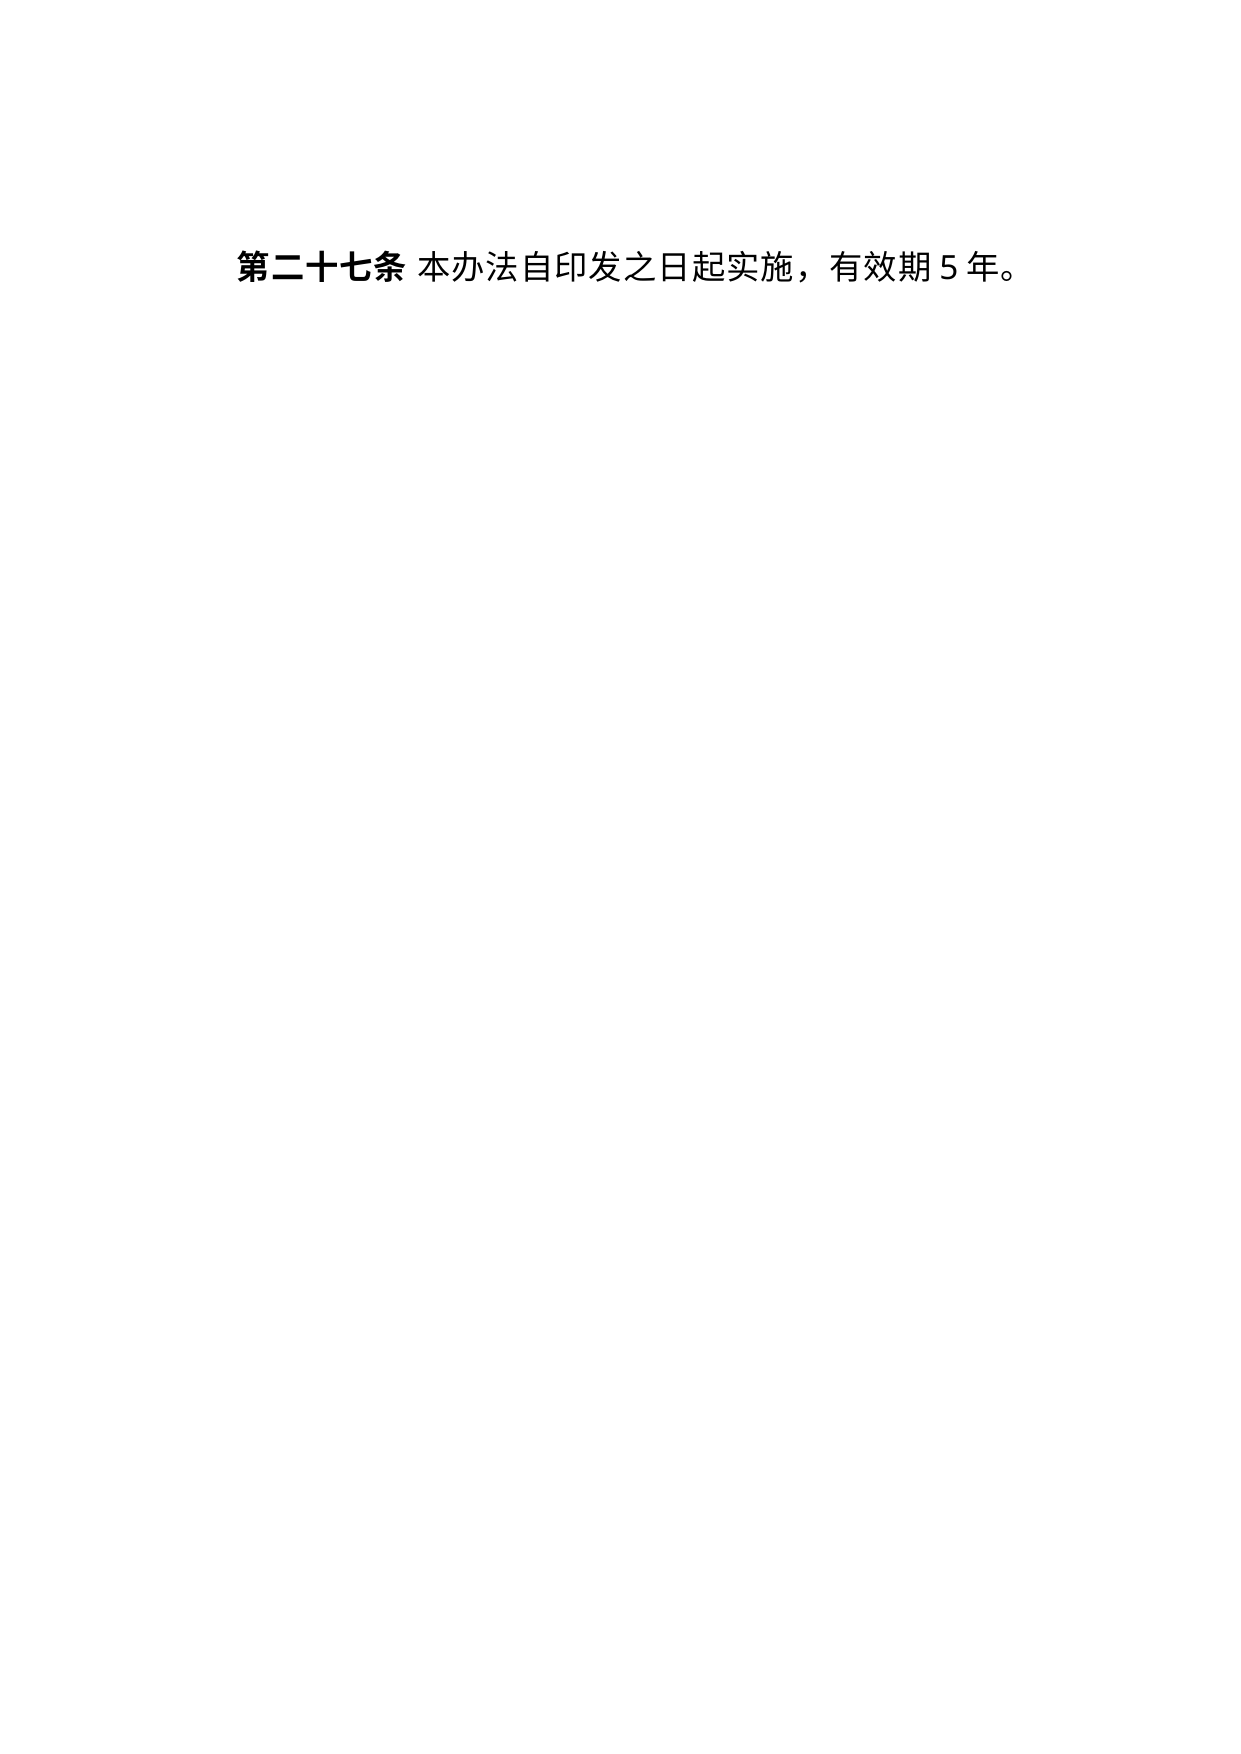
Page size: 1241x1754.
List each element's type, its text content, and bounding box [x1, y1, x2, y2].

text 第二十七条 本办法自印发之日起实施，有效期5年。 [165, 233, 1087, 298]
